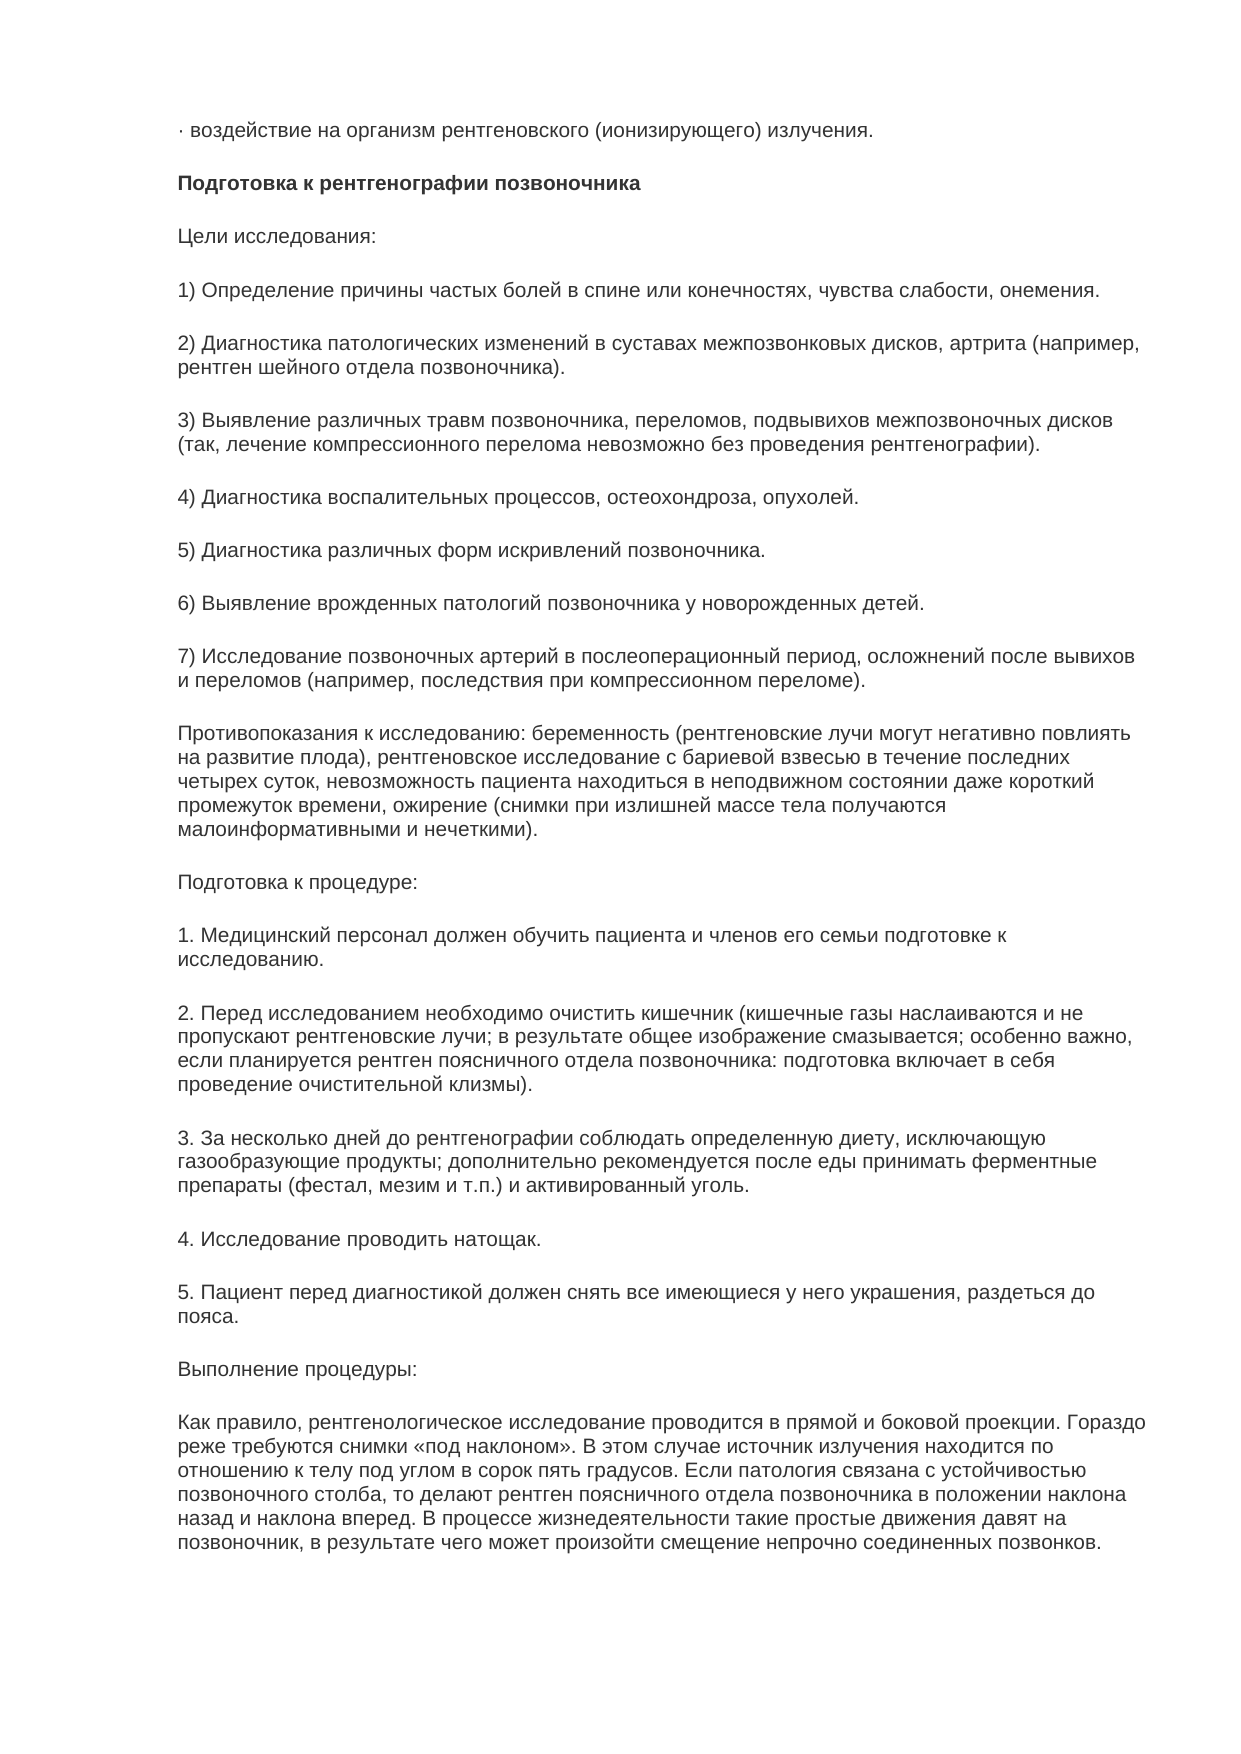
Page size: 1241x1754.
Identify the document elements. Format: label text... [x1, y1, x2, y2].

text 4. Исследование проводить натощак. [177, 1226, 1152, 1250]
text 1) Определение причины частых болей в спине или конечностях, чувства слабости, онемения. [177, 277, 1152, 301]
text 2. Перед исследованием необходимо очистить кишечник (кишечные газы наслаиваются и не пропускают рентгеновские лучи; в результате общее изображение смазывается; особенно важно, если планируется рентген поясничного отдела позвоночника: подготовка включает в себя проведение очистительной клизмы). [177, 1000, 1152, 1096]
text Как правило, рентгенологическое исследование проводится в прямой и боковой проекции. Гораздо реже требуются снимки «под наклоном». В этом случае источник излучения находится по отношению к телу под углом в сорок пять градусов. Если патология связана с устойчивостью позвоночного столба, то делают рентген поясничного отдела позвоночника в положении наклона назад и наклона вперед. В процессе жизнедеятельности такие простые движения давят на позвоночник, в результате чего может произойти смещение непрочно соединенных позвонков. [177, 1410, 1152, 1553]
text 1. Медицинский персонал должен обучить пациента и членов его семьи подготовке к исследованию. [177, 923, 1152, 971]
text Противопоказания к исследованию: беременность (рентгеновские лучи могут негативно повлиять на развитие плода), рентгеновское исследование с бариевой взвесью в течение последних четырех суток, невозможность пациента находиться в неподвижном состоянии даже короткий промежуток времени, ожирение (снимки при излишней массе тела получаются малоинформативными и нечеткими). [177, 721, 1152, 841]
text Подготовка к процедуре: [177, 870, 1152, 894]
text 2) Диагностика патологических изменений в суставах межпозвонковых дисков, артрита (например, рентген шейного отдела позвоночника). [177, 331, 1152, 378]
text 5. Пациент перед диагностикой должен снять все имеющиеся у него украшения, раздеться до пояса. [177, 1279, 1152, 1327]
text 3) Выявление различных травм позвоночника, переломов, подвывихов межпозвоночных дисков (так, лечение компрессионного перелома невозможно без проведения рентгенографии). [177, 408, 1152, 456]
text · воздействие на организм рентгеновского (ионизирующего) излучения. [177, 118, 1152, 142]
text Цели исследования: [177, 224, 1152, 248]
text Выполнение процедуры: [177, 1357, 1152, 1381]
text 4) Диагностика воспалительных процессов, остеохондроза, опухолей. [177, 485, 1152, 509]
text 7) Исследование позвоночных артерий в послеоперационный период, осложнений после вывихов и переломов (например, последствия при компрессионном переломе). [177, 644, 1152, 692]
text 5) Диагностика различных форм искривлений позвоночника. [177, 538, 1152, 562]
text 3. За несколько дней до рентгенографии соблюдать определенную диету, исключающую газообразующие продукты; дополнительно рекомендуется после еды принимать ферментные препараты (фестал, мезим и т.п.) и активированный уголь. [177, 1125, 1152, 1197]
text Подготовка к рентгенографии позвоночника [177, 171, 1152, 195]
text 6) Выявление врожденных патологий позвоночника у новорожденных детей. [177, 591, 1152, 615]
